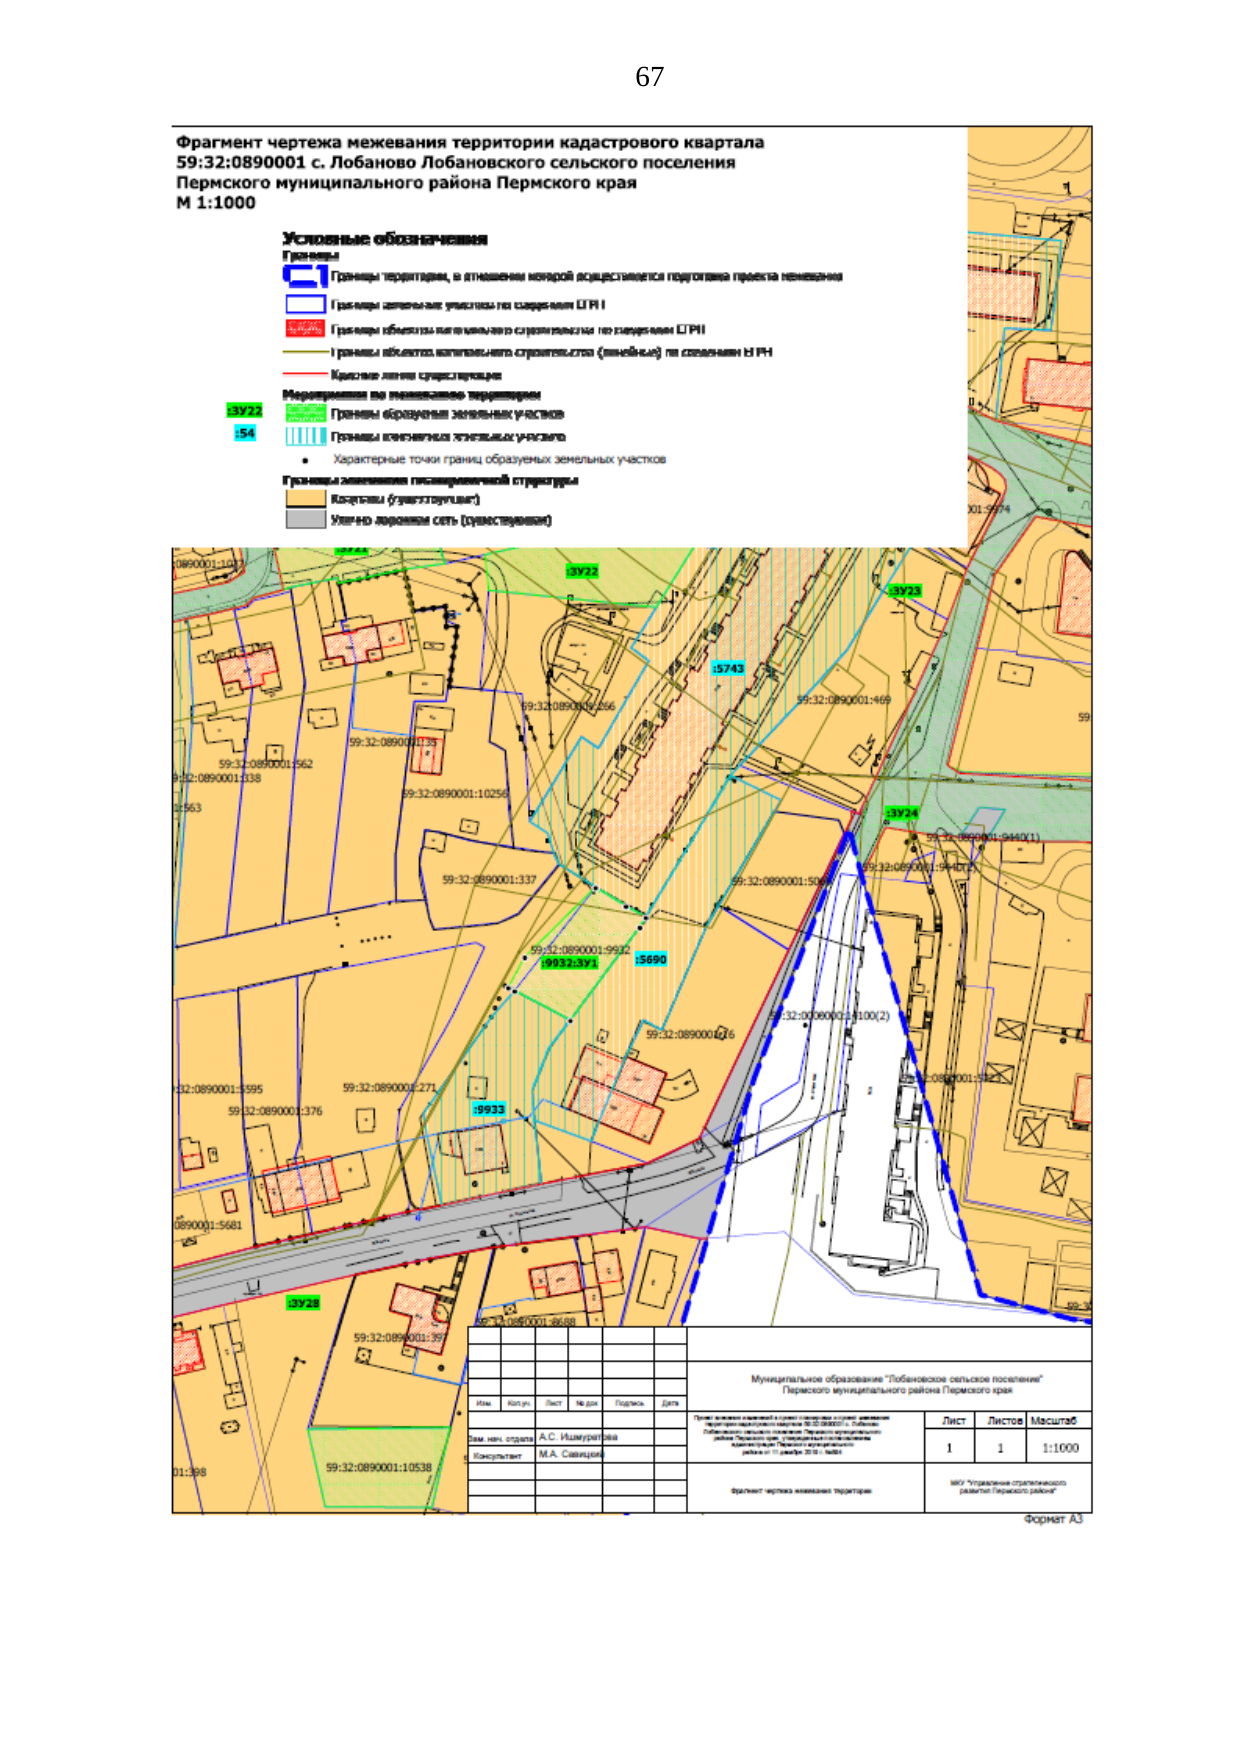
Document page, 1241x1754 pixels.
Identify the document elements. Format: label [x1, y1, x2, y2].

picture [147, 118, 1104, 1528]
